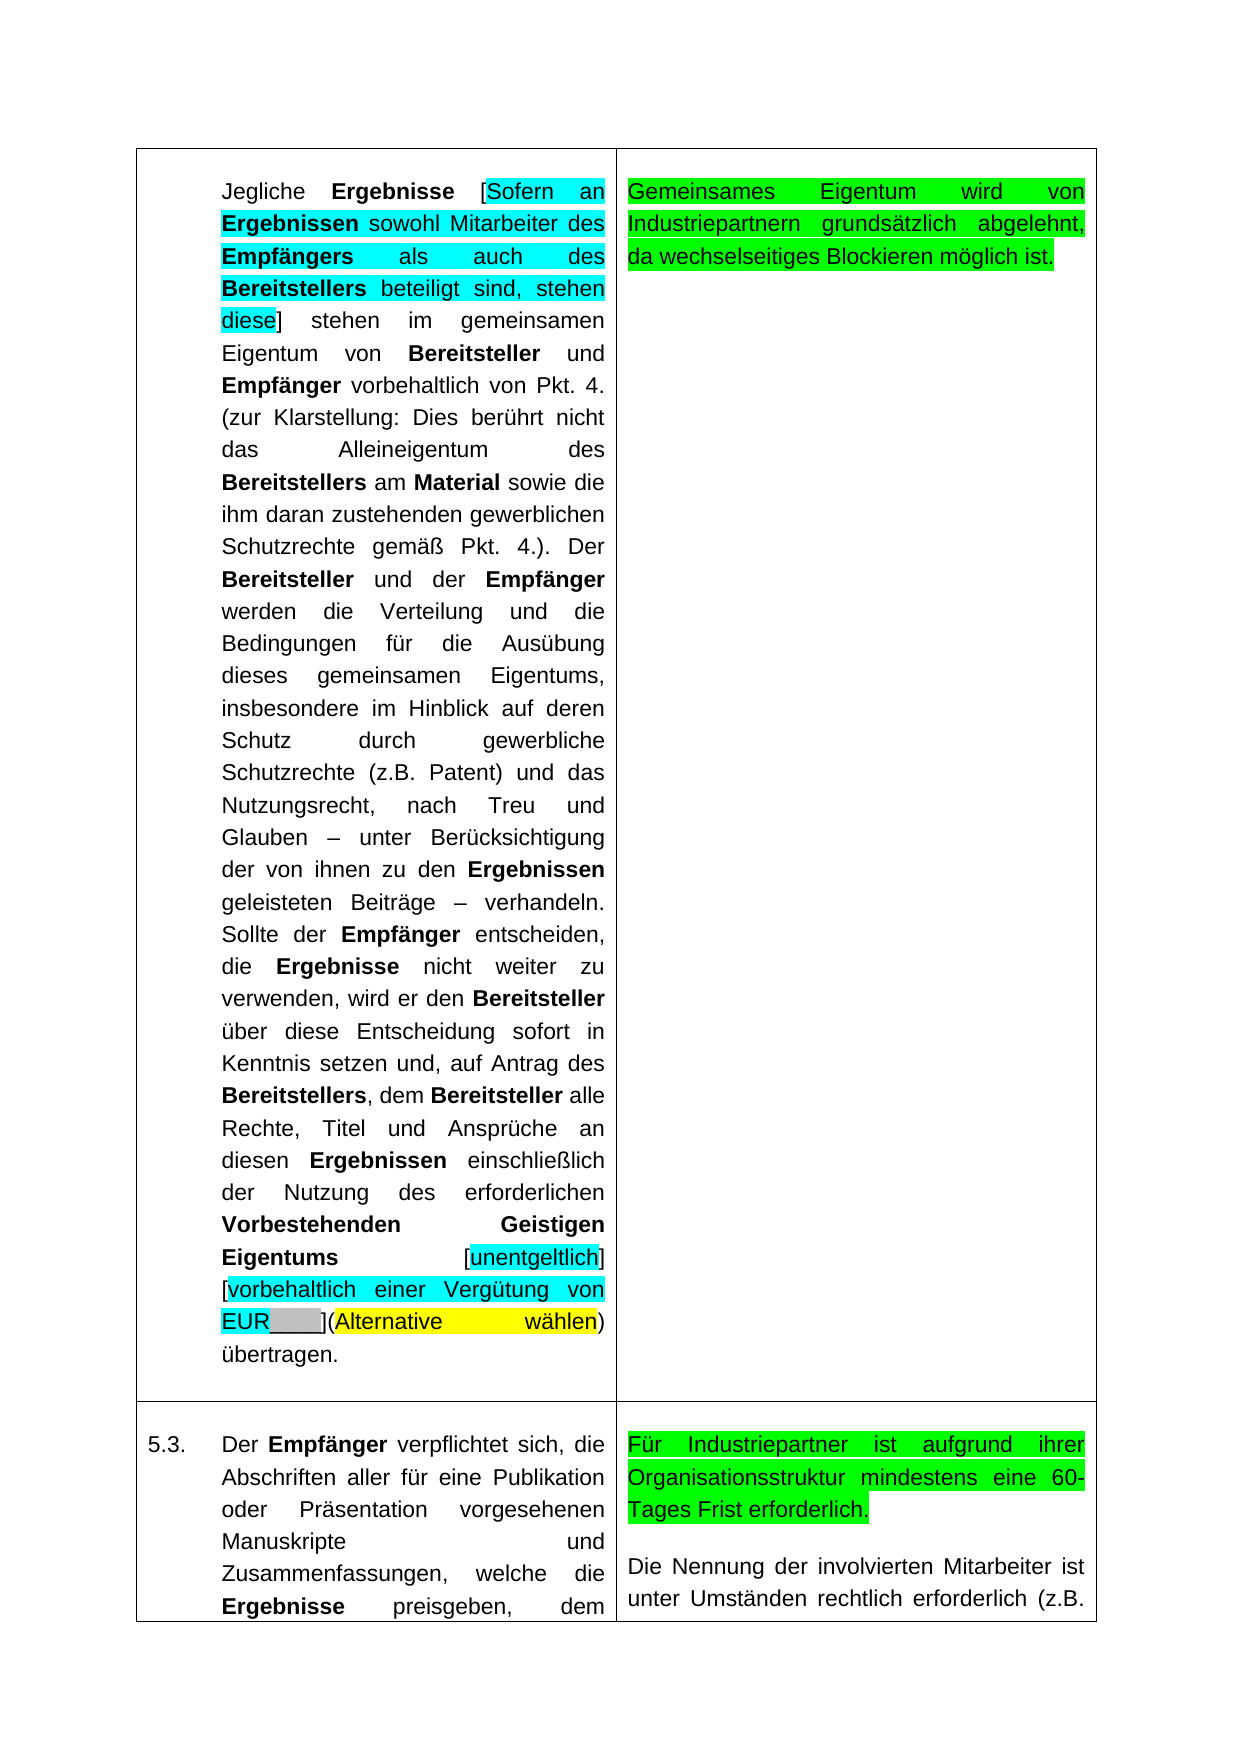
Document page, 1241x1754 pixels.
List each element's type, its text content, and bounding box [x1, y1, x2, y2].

table_cell Jegliche Ergebnisse [Sofern an Ergebnissen sowohl Mitarbeiter des Empfängers als auch des Bereitstellers beteiligt sind, stehen diese] stehen im gemeinsamen Eigentum von Bereitsteller und Empfänger vorbehaltlich von Pkt. 4. (zur Klarstellung: Dies berührt nicht das Alleineigentum des Bereitstellers am Material sowie die ihm daran zustehenden gewerblichen Schutzrechte gemäß Pkt. 4.). Der Bereitsteller und der Empfänger werden die Verteilung und die Bedingungen für die Ausübung dieses gemeinsamen Eigentums, insbesondere im Hinblick auf deren Schutz durch gewerbliche Schutzrechte (z.B. Patent) und das Nutzungsrecht, nach Treu und Glauben – unter Berücksichtigung der von ihnen zu den Ergebnissen geleisteten Beiträge – verhandeln. Sollte der Empfänger entscheiden, die Ergebnisse nicht weiter zu verwenden, wird er den Bereitsteller über diese Entscheidung sofort in Kenntnis setzen und, auf Antrag des Bereitstellers, dem Bereitsteller alle Rechte, Titel und Ansprüche an diesen Ergebnissen einschließlich der Nutzung des erforderlichen Vorbestehenden Geistigen Eigentums [unentgeltlich] [vorbehaltlich einer Vergütung von EUR____](Alternative wählen) übertragen. [137, 149, 616, 1401]
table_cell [137, 1402, 616, 1621]
table_cell Gemeinsames Eigentum wird von Industriepartnern grundsätzlich abgelehnt, da wechselseitiges Blockieren möglich ist. [617, 149, 1096, 1401]
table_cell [617, 1402, 1096, 1621]
